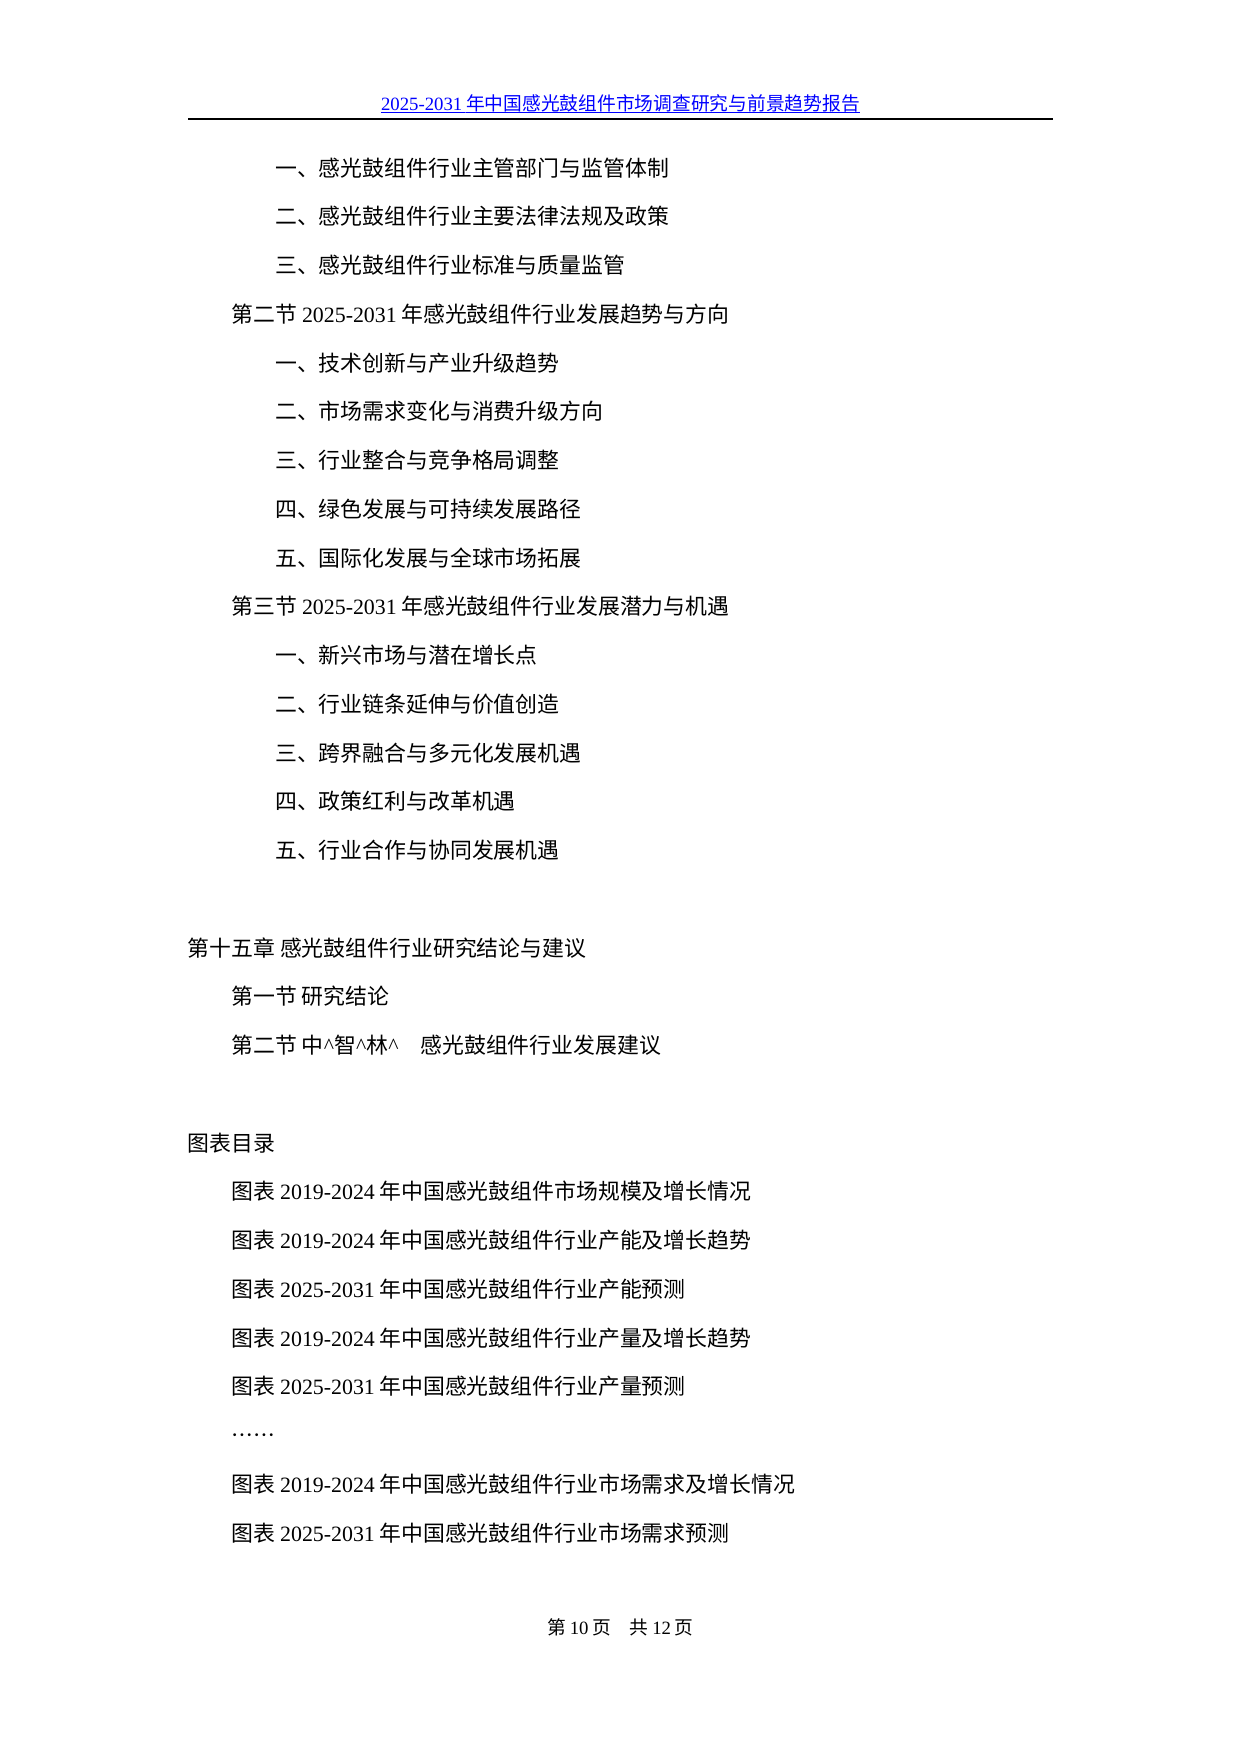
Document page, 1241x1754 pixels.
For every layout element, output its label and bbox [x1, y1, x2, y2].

text [187, 150, 1053, 1548]
